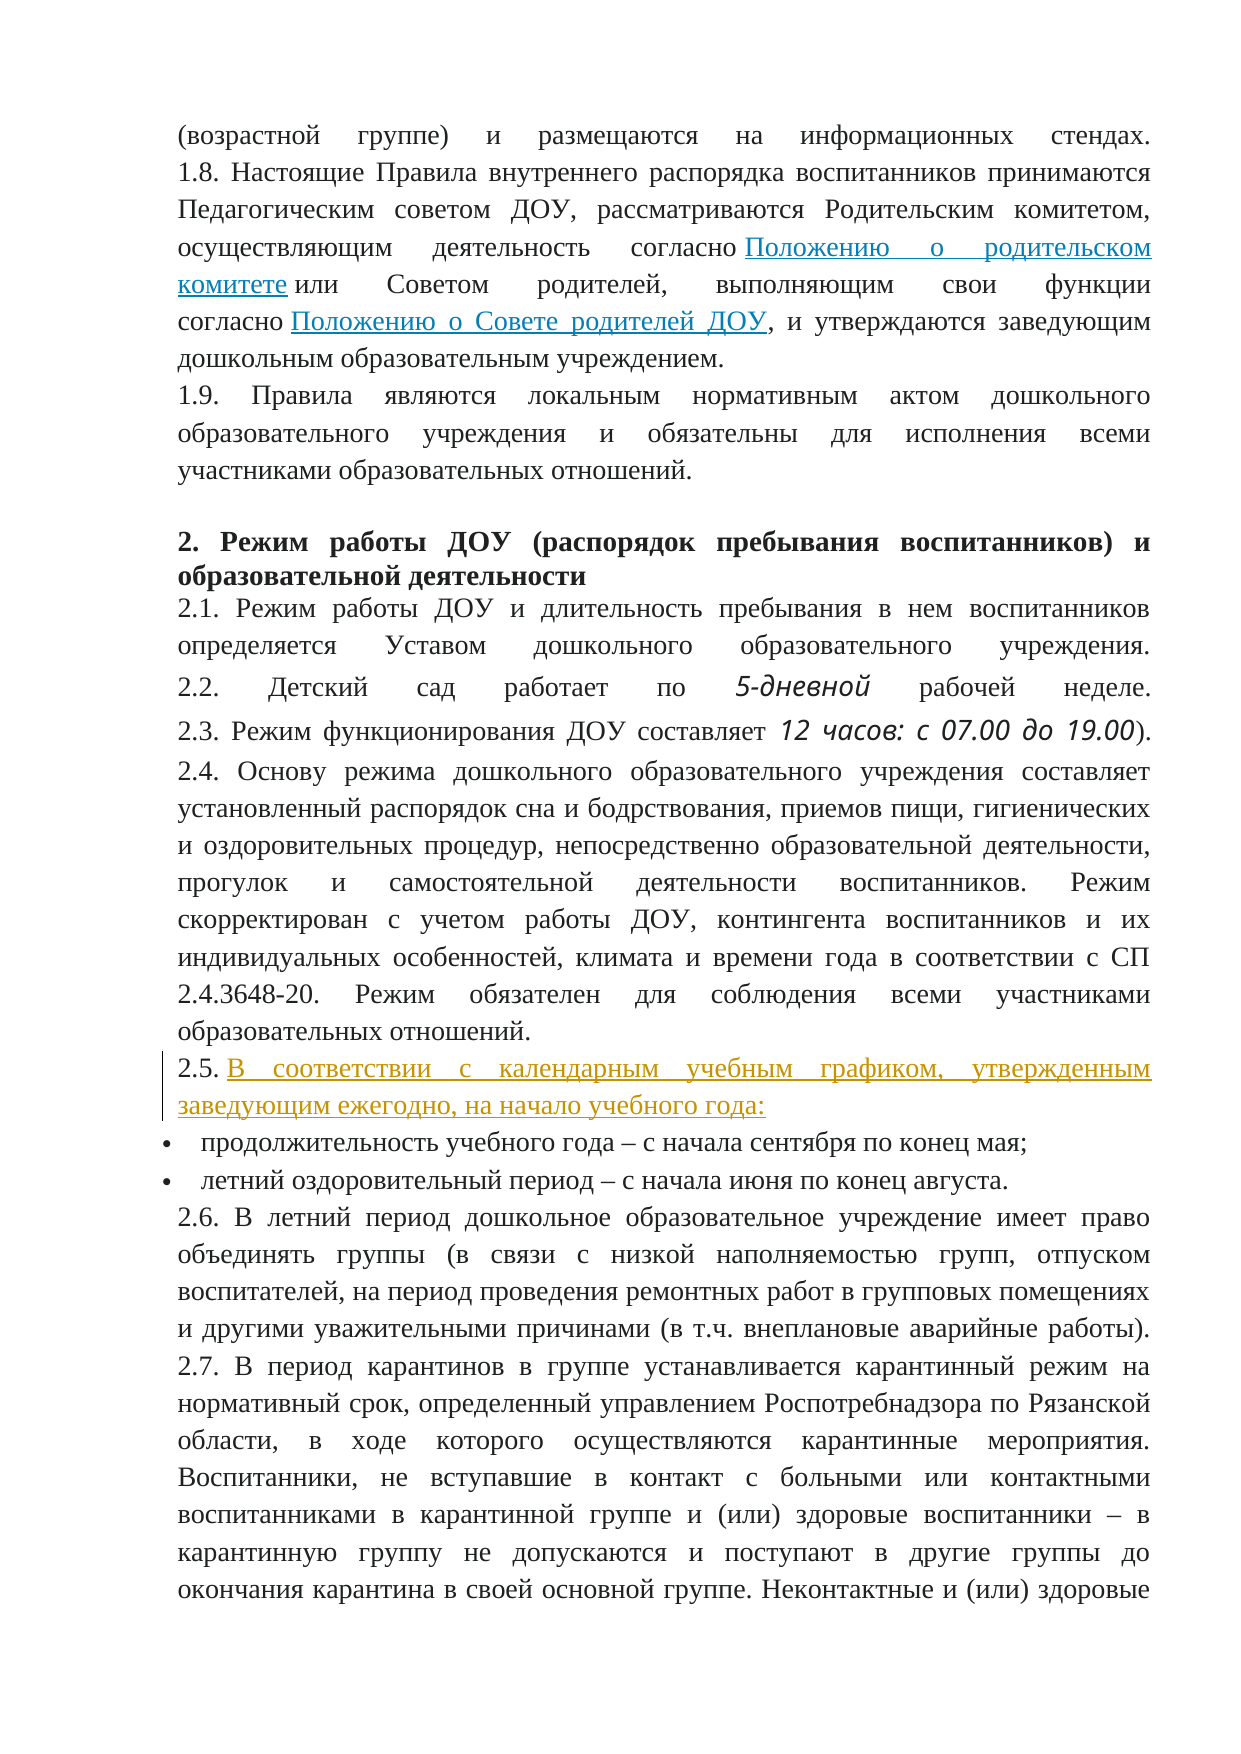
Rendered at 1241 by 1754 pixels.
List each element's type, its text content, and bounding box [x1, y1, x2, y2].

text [177, 1200, 1152, 1604]
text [177, 118, 1152, 374]
text 1.9. Правила являются локальным нормативным актом дошкольного образовательного учреждения и обязательны для исполнения всеми участниками образовательных отношений. [177, 378, 1152, 485]
text 2.5. [177, 1051, 1152, 1121]
list летний оздоровительный период – с начала июня по конец августа. [163, 1163, 1152, 1195]
text 2.1. Режим работы ДОУ и длительность пребывания в нем воспитанников определяется Уставом дошкольного образовательного учреждения. 2.2. Детский сад работает по 5-дневной рабочей неделе. 2.3. Режим функционирования ДОУ составляет 12 часов: с 07.00 до 19.00). 2.4. Основу режима дошкольного образовательного учреждения составляет установленный распорядок сна и бодрствования, приемов пищи, гигиенических и оздоровительных процедур, непосредственно образовательной деятельности, прогулок и самостоятельной деятельности воспитанников. Режим скорректирован с учетом работы ДОУ, контингента воспитанников и их индивидуальных особенностей, климата и времени года в соответствии с СП 2.4.3648-20. Режим обязателен для соблюдения всеми участниками образовательных отношений. [177, 591, 1152, 1046]
text 2. Режим работы ДОУ (распорядок пребывания воспитанников) и образовательной деятельности [177, 490, 1152, 591]
list продолжительность учебного года – с начала сентября по конец мая; [163, 1126, 1152, 1158]
